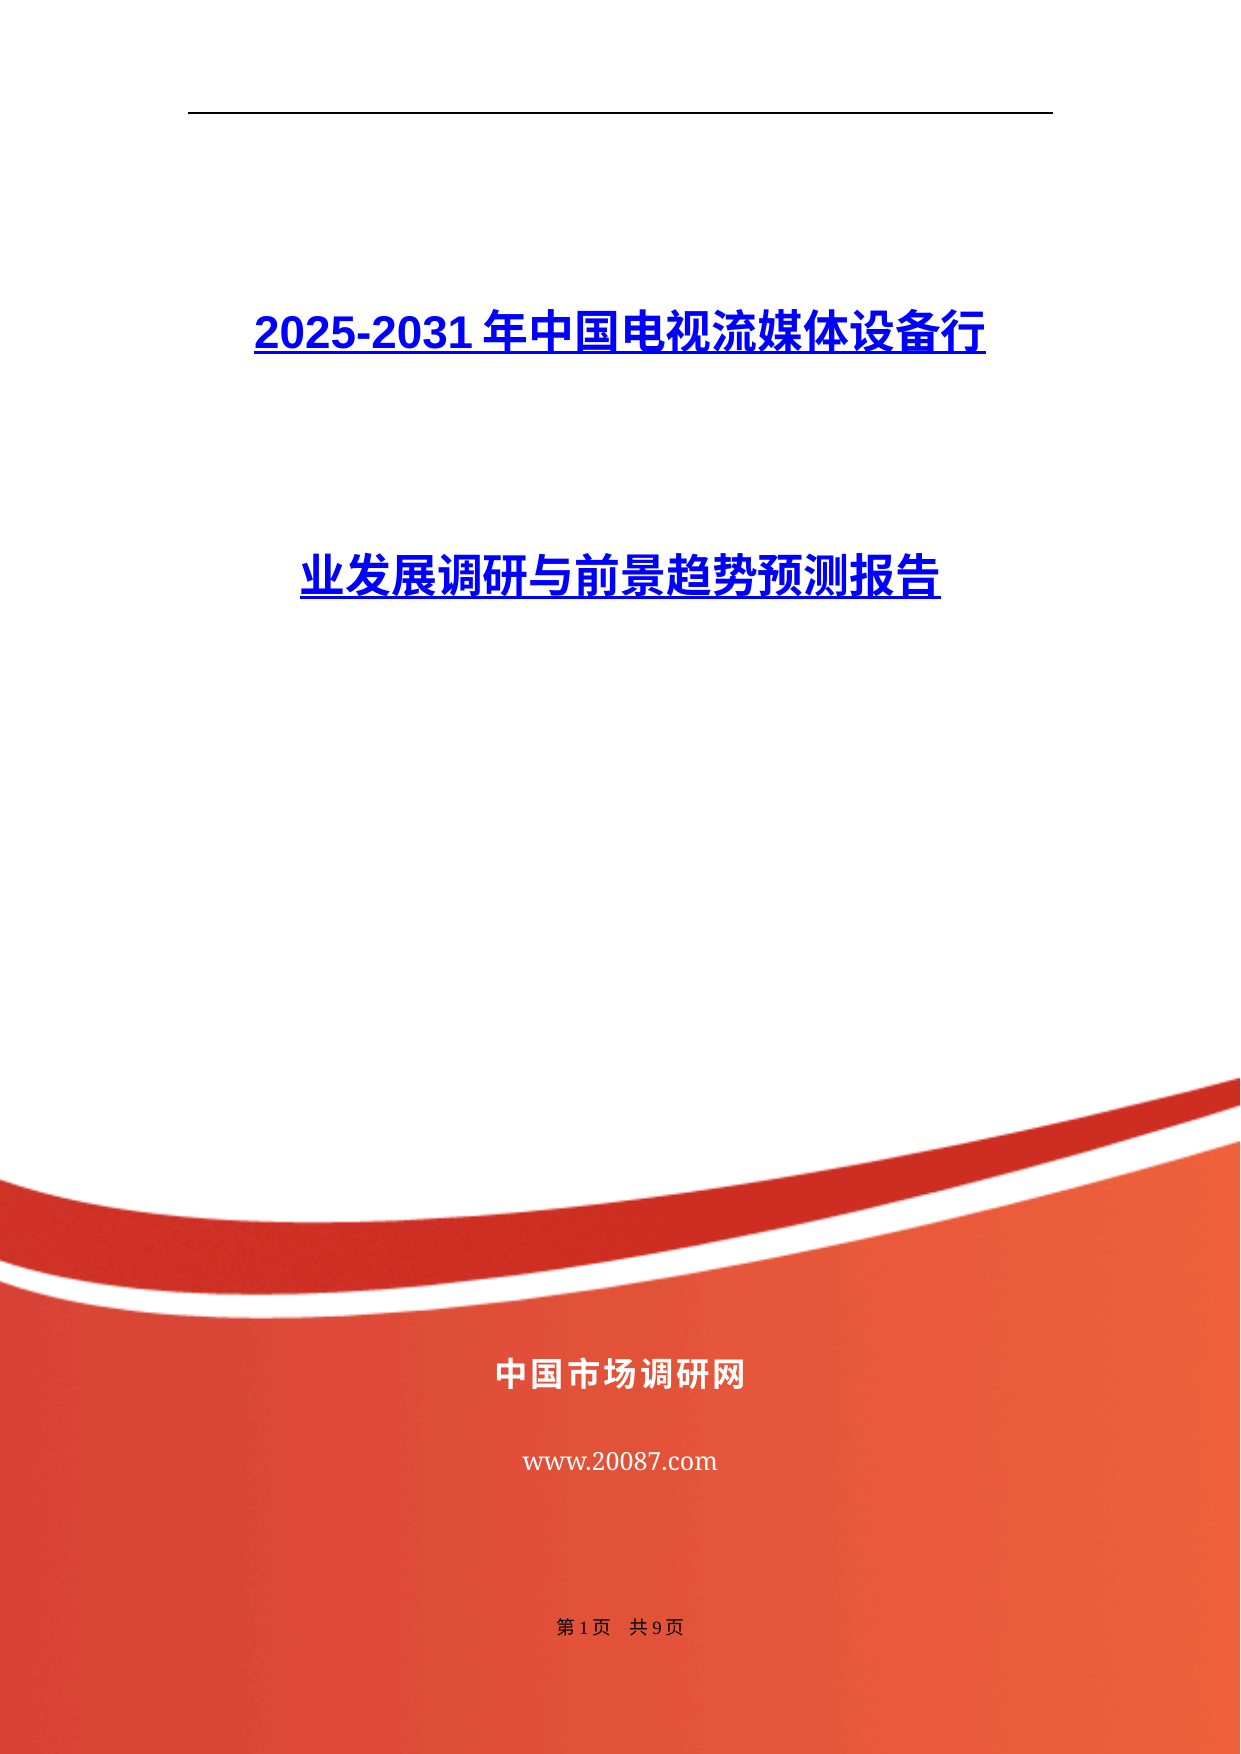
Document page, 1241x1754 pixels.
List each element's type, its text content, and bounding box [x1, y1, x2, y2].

picture [0, 1006, 1241, 1754]
subtitle 中国市场调研网 [187, 1339, 1053, 1404]
text www.20087.com [187, 1428, 1053, 1493]
table_header 2025-2031年中国电视流媒体设备行业发展调研与前景趋势预测报告 [188, 207, 1053, 773]
